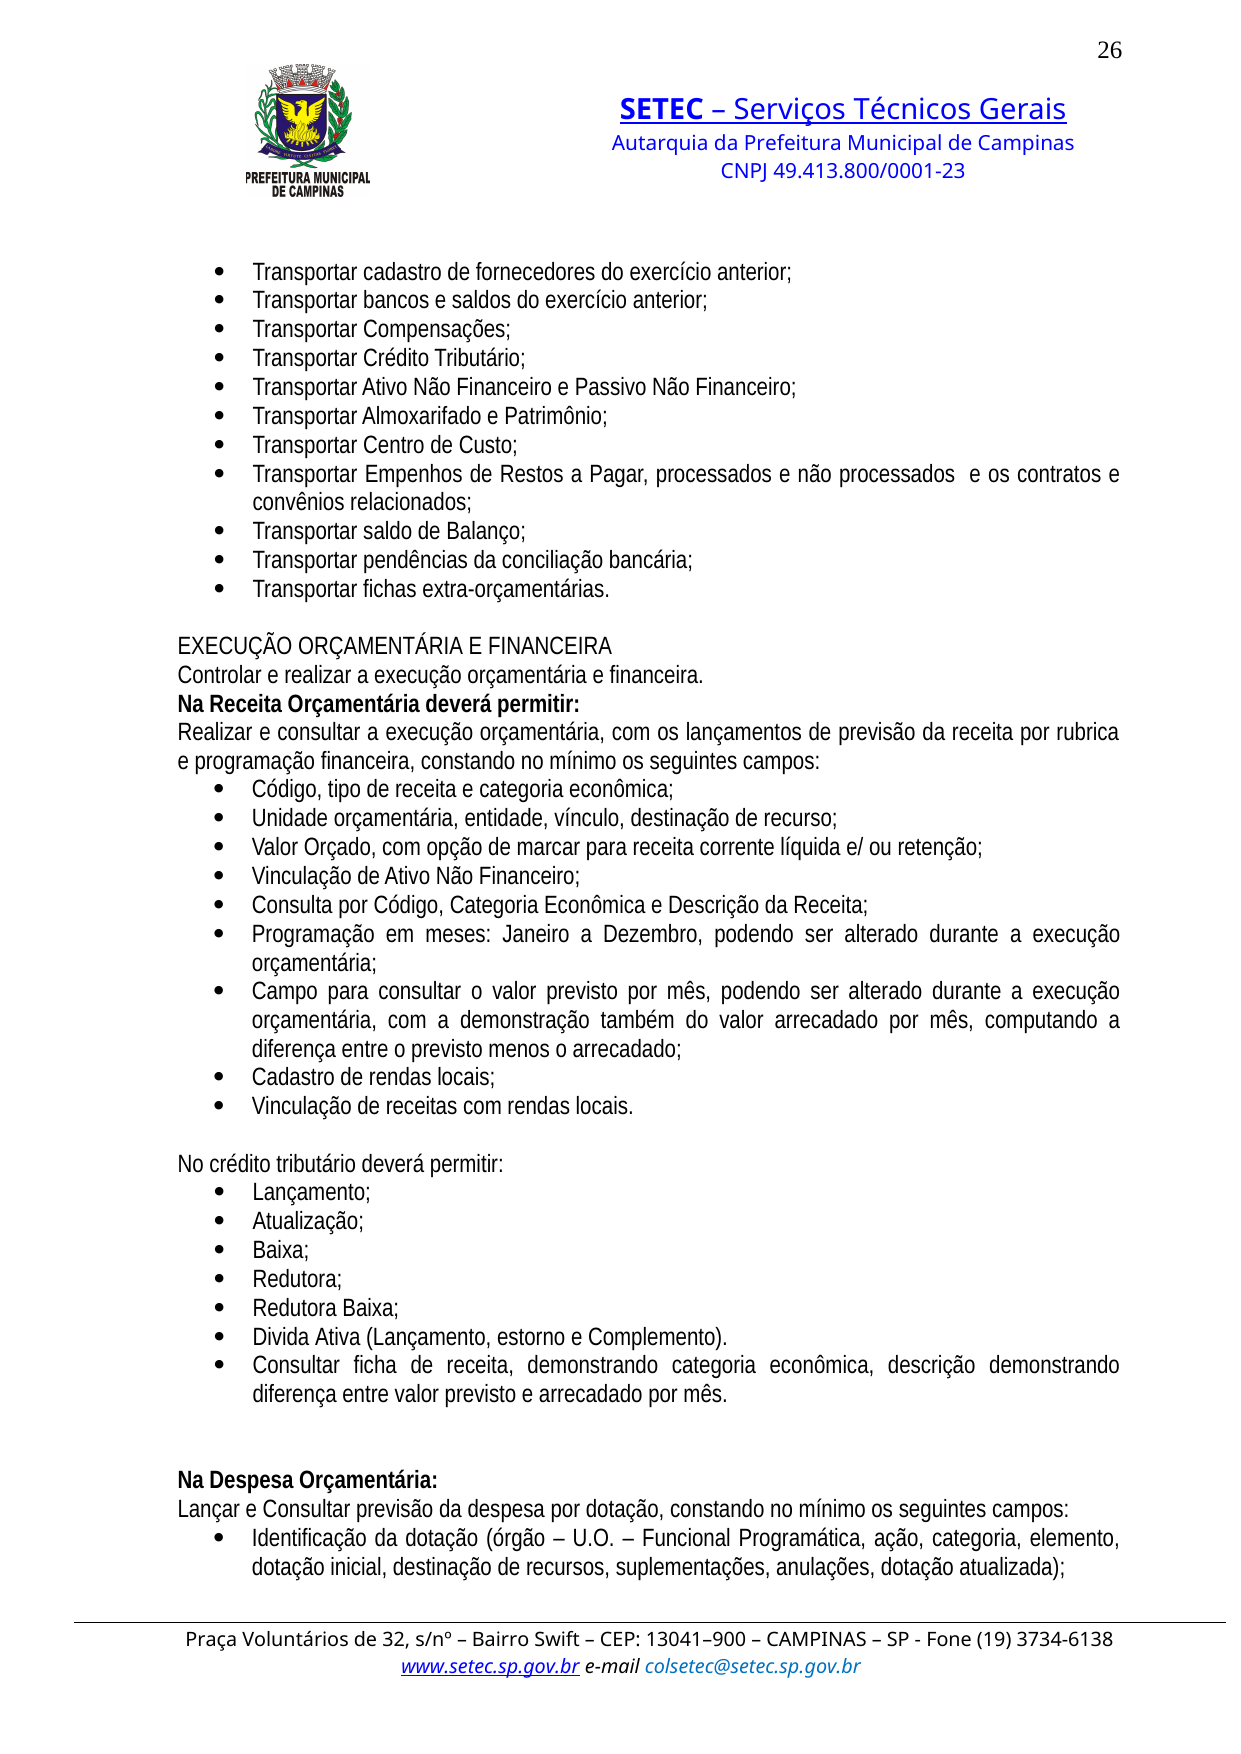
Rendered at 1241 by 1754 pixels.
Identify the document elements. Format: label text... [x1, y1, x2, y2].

list Vinculação de receitas com rendas locais. [214, 1091, 1122, 1120]
list Cadastro de rendas locais; [214, 1062, 1122, 1091]
text Lançar e Consultar previsão da despesa por dotação, constando no mínimo os seguintes campos: [177, 1494, 1122, 1523]
list Transportar Almoxarifado e Patrimônio; [215, 401, 1122, 430]
list Unidade orçamentária, entidade, vínculo, destinação de recurso; [214, 803, 1122, 832]
list Identificação da dotação (órgão – U.O. – Funcional Programática, ação, categoria, elemento, dotação inicial, destinação de recursos, suplementações, anulações, dotação atualizada); [214, 1523, 1122, 1580]
list Transportar Ativo Não Financeiro e Passivo Não Financeiro; [215, 372, 1122, 401]
list Lançamento; [215, 1177, 1122, 1206]
list Redutora Baixa; [215, 1293, 1122, 1322]
list Transportar pendências da conciliação bancária; [215, 545, 1122, 574]
list Campo para consultar o valor previsto por mês, podendo ser alterado durante a execução orçamentária, com a demonstração também do valor arrecadado por mês, computando a diferença entre o previsto menos o arrecadado; [214, 976, 1122, 1062]
text Na Receita Orçamentária deverá permitir: [177, 688, 1122, 717]
list Vinculação de Ativo Não Financeiro; [214, 861, 1122, 890]
picture [246, 64, 370, 197]
list Atualização; [215, 1206, 1122, 1235]
list Transportar fichas extra-orçamentárias. [215, 574, 1122, 603]
list Consultar ficha de receita, demonstrando categoria econômica, descrição demonstrando diferença entre valor previsto e arrecadado por mês. [215, 1351, 1122, 1408]
text Na Despesa Orçamentária: [177, 1465, 1122, 1494]
text No crédito tributário deverá permitir: [177, 1149, 1122, 1177]
list Transportar Centro de Custo; [215, 430, 1122, 458]
list Divida Ativa (Lançamento, estorno e Complemento). [215, 1322, 1122, 1351]
text Controlar e realizar a execução orçamentária e financeira. [177, 660, 1122, 688]
text Realizar e consultar a execução orçamentária, com os lançamentos de previsão da receita por rubrica e programação financeira, constando no mínimo os seguintes campos: [177, 717, 1122, 774]
list Consulta por Código, Categoria Econômica e Descrição da Receita; [214, 890, 1122, 919]
list Transportar Compensações; [215, 314, 1122, 343]
list Valor Orçado, com opção de marcar para receita corrente líquida e/ ou retenção; [214, 832, 1122, 861]
list Transportar Empenhos de Restos a Pagar, processados e não processados e os contratos e convênios relacionados; [215, 458, 1122, 516]
list Código, tipo de receita e categoria econômica; [214, 774, 1122, 803]
list Baixa; [215, 1235, 1122, 1264]
list Transportar cadastro de fornecedores do exercício anterior; [215, 257, 1122, 285]
list Transportar Crédito Tributário; [215, 343, 1122, 372]
subtitle EXECUÇÃO ORÇAMENTÁRIA E FINANCEIRA [177, 631, 1122, 660]
list Transportar bancos e saldos do exercício anterior; [215, 285, 1122, 314]
list Redutora; [215, 1264, 1122, 1293]
list Programação em meses: Janeiro a Dezembro, podendo ser alterado durante a execução orçamentária; [214, 919, 1122, 976]
list Transportar saldo de Balanço; [215, 516, 1122, 545]
